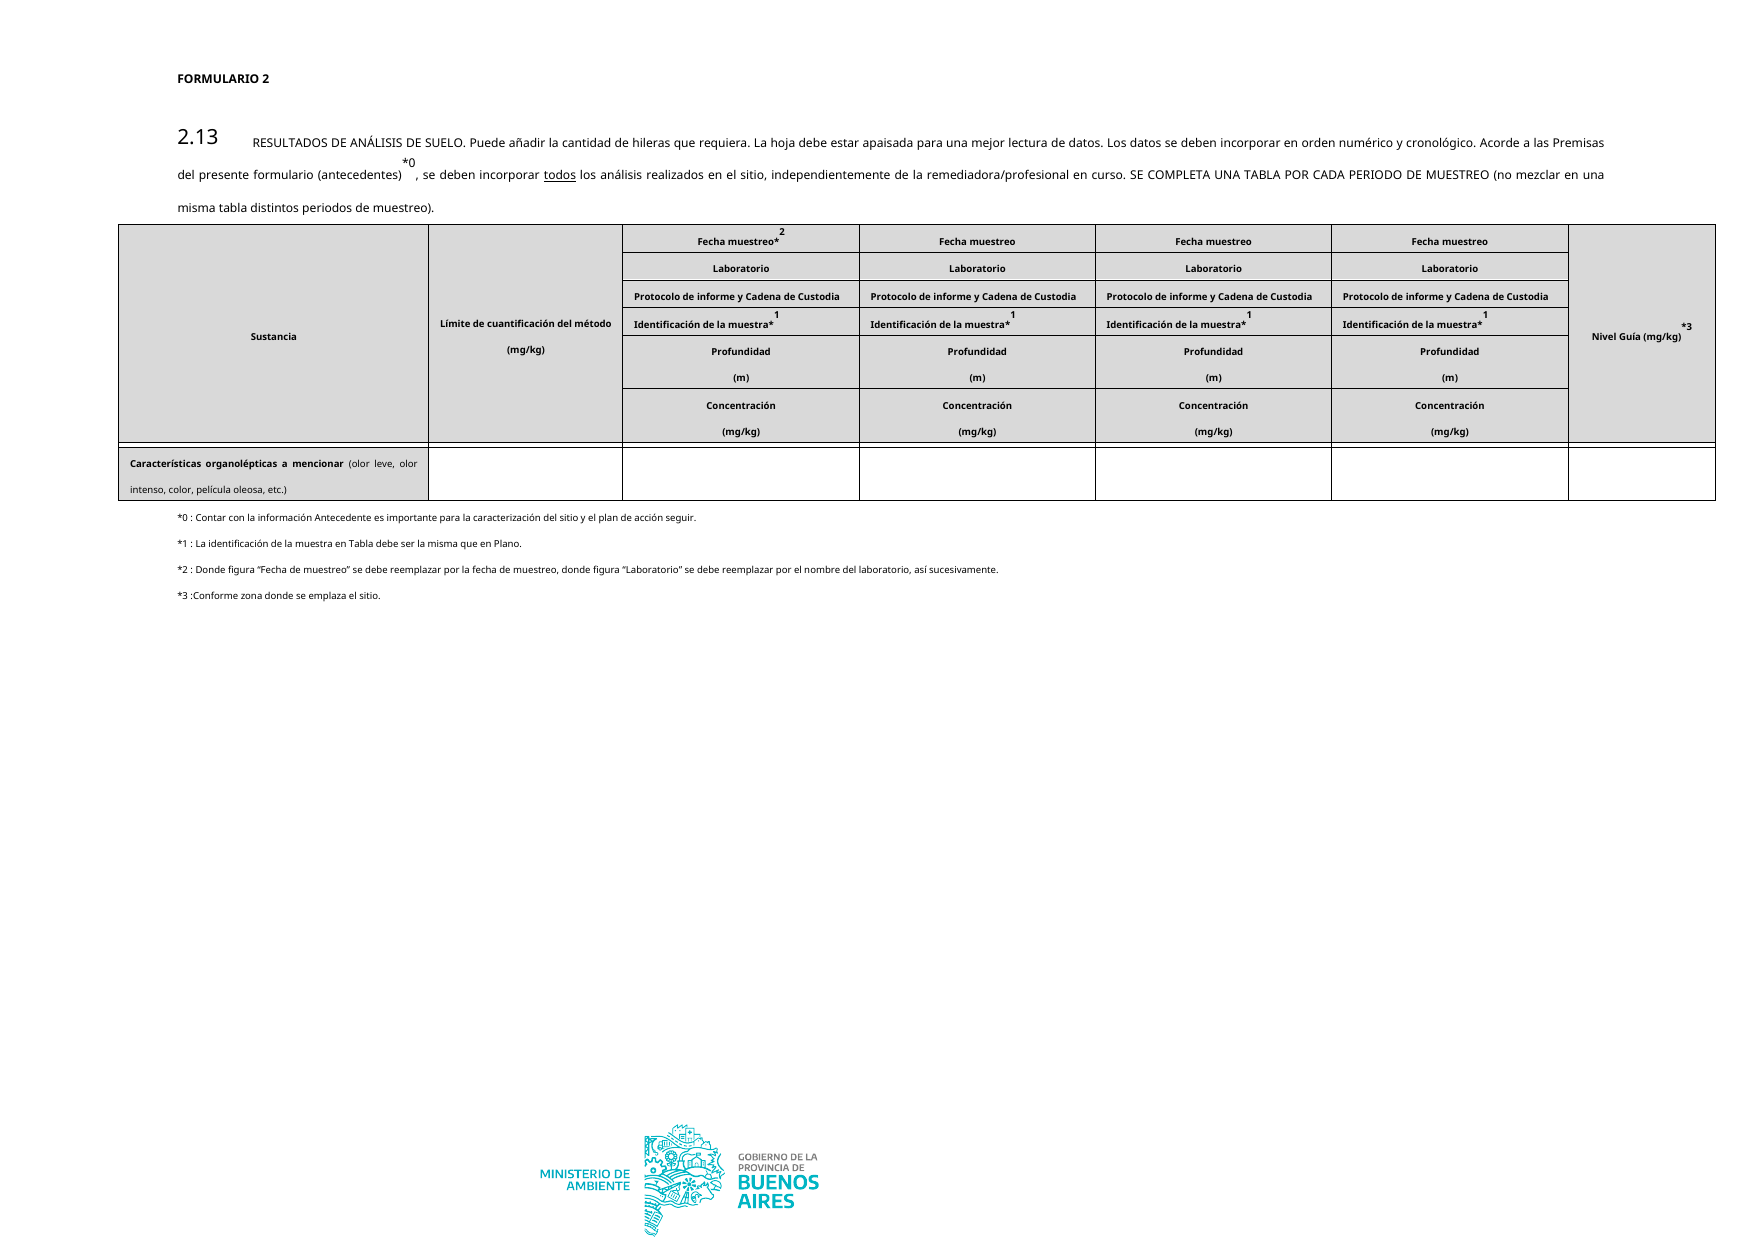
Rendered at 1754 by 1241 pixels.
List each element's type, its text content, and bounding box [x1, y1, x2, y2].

table_cell Concentración (mg/kg) [860, 389, 1095, 442]
table_cell [429, 443, 622, 447]
text *0 : Contar con la información Antecedente es importante para la caracterización del sitio y el plan de acción seguir. [177, 501, 1606, 524]
table_header Fecha muestreo*2 [623, 225, 859, 252]
text *1 : La identificación de la muestra en Tabla debe ser la misma que en Plano. [177, 527, 1606, 550]
table_cell Identificación de la muestra*1 [623, 308, 859, 335]
table_cell Concentración (mg/kg) [623, 389, 859, 442]
table_cell [1096, 443, 1331, 447]
table_cell Identificación de la muestra*1 [1096, 308, 1331, 335]
table_cell Laboratorio [1096, 253, 1331, 279]
table_cell [429, 448, 622, 500]
table_header Fecha muestreo [860, 225, 1095, 252]
text *2 : Donde figura “Fecha de muestreo” se debe reemplazar por la fecha de muestreo, donde figura “Laboratorio” se debe reemplazar por el nombre del laboratorio, así sucesivamente. [177, 553, 1606, 576]
table_cell Protocolo de informe y Cadena de Custodia [623, 281, 859, 307]
table_cell Laboratorio [1332, 253, 1568, 279]
table_cell [860, 448, 1095, 500]
table_header Sustancia [119, 225, 428, 442]
table_cell Concentración (mg/kg) [1096, 389, 1331, 442]
table_cell [860, 443, 1095, 447]
table_cell Identificación de la muestra*1 [1332, 308, 1568, 335]
table_cell Concentración (mg/kg) [1332, 389, 1568, 442]
table_header Nivel Guía (mg/kg)*3 [1569, 225, 1715, 442]
table_cell [1332, 448, 1568, 500]
table_cell [1096, 448, 1331, 500]
table_cell Profundidad (m) [860, 336, 1095, 388]
table_header Límite de cuantificación del método (mg/kg) [429, 225, 622, 442]
table_cell Laboratorio [860, 253, 1095, 279]
list RESULTADOS DE ANÁLISIS DE SUELO. Puede añadir la cantidad de hileras que requiera. La hoja debe estar apaisada para una mejor lectura de datos. Los datos se deben incorporar en orden numérico y cronológico. Acorde a las Premisas del presente formulario (antecedentes)*0, se deben incorporar todos los análisis realizados en el sitio, independientemente de la remediadora/profesional en curso. SE COMPLETA UNA TABLA POR CADA PERIODO DE MUESTREO (no mezclar en una misma tabla distintos periodos de muestreo). [177, 122, 1606, 216]
table_cell Laboratorio [623, 253, 859, 279]
table_cell Protocolo de informe y Cadena de Custodia [1096, 281, 1331, 307]
table_cell Profundidad (m) [1096, 336, 1331, 388]
table_cell Identificación de la muestra*1 [860, 308, 1095, 335]
table_header Fecha muestreo [1332, 225, 1568, 252]
table_cell [1569, 443, 1715, 447]
table_cell Protocolo de informe y Cadena de Custodia [860, 281, 1095, 307]
text *3 :Conforme zona donde se emplaza el sitio. [177, 579, 1606, 602]
table_cell Profundidad (m) [1332, 336, 1568, 388]
table_header Fecha muestreo [1096, 225, 1331, 252]
table_cell [1332, 443, 1568, 447]
table_cell [1569, 448, 1715, 500]
picture [526, 1122, 833, 1241]
table_cell [119, 443, 428, 447]
table_cell Profundidad (m) [623, 336, 859, 388]
table_cell [623, 443, 859, 447]
table_cell Características organolépticas a mencionar (olor leve, olor intenso, color, película oleosa, etc.) [119, 448, 428, 500]
table_cell [623, 448, 859, 500]
table_cell Protocolo de informe y Cadena de Custodia [1332, 281, 1568, 307]
